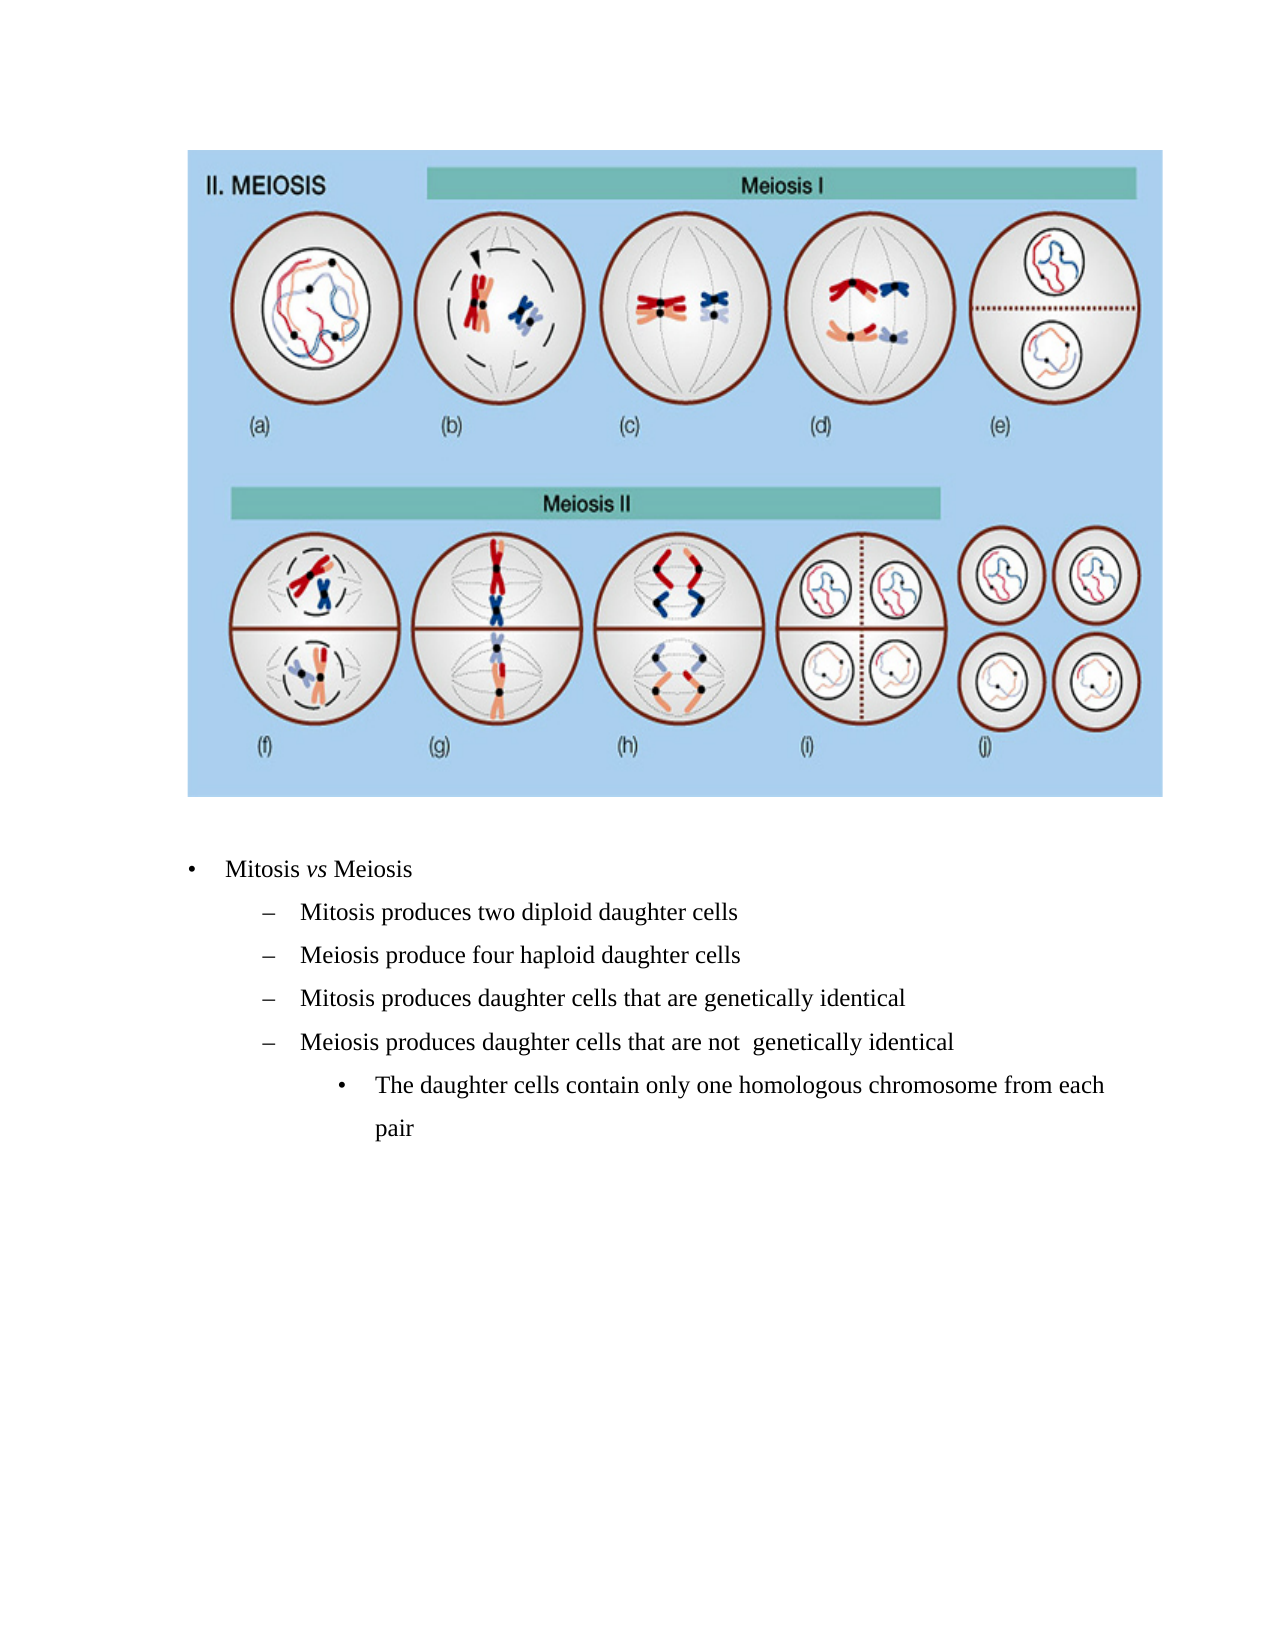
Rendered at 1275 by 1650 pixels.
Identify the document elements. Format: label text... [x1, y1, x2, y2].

list Mitosis produces daughter cells that are genetically identical [262, 983, 1125, 1012]
list Meiosis produce four haploid daughter cells [262, 940, 1125, 969]
list Meiosis produces daughter cells that are not genetically identical [262, 1027, 1125, 1055]
list The daughter cells contain only one homologous chromosome from each pair [337, 1070, 1125, 1142]
picture [187, 150, 1163, 797]
list Mitosis produces two diploid daughter cells [262, 897, 1125, 926]
list Mitosis vs Meiosis [187, 854, 1125, 883]
